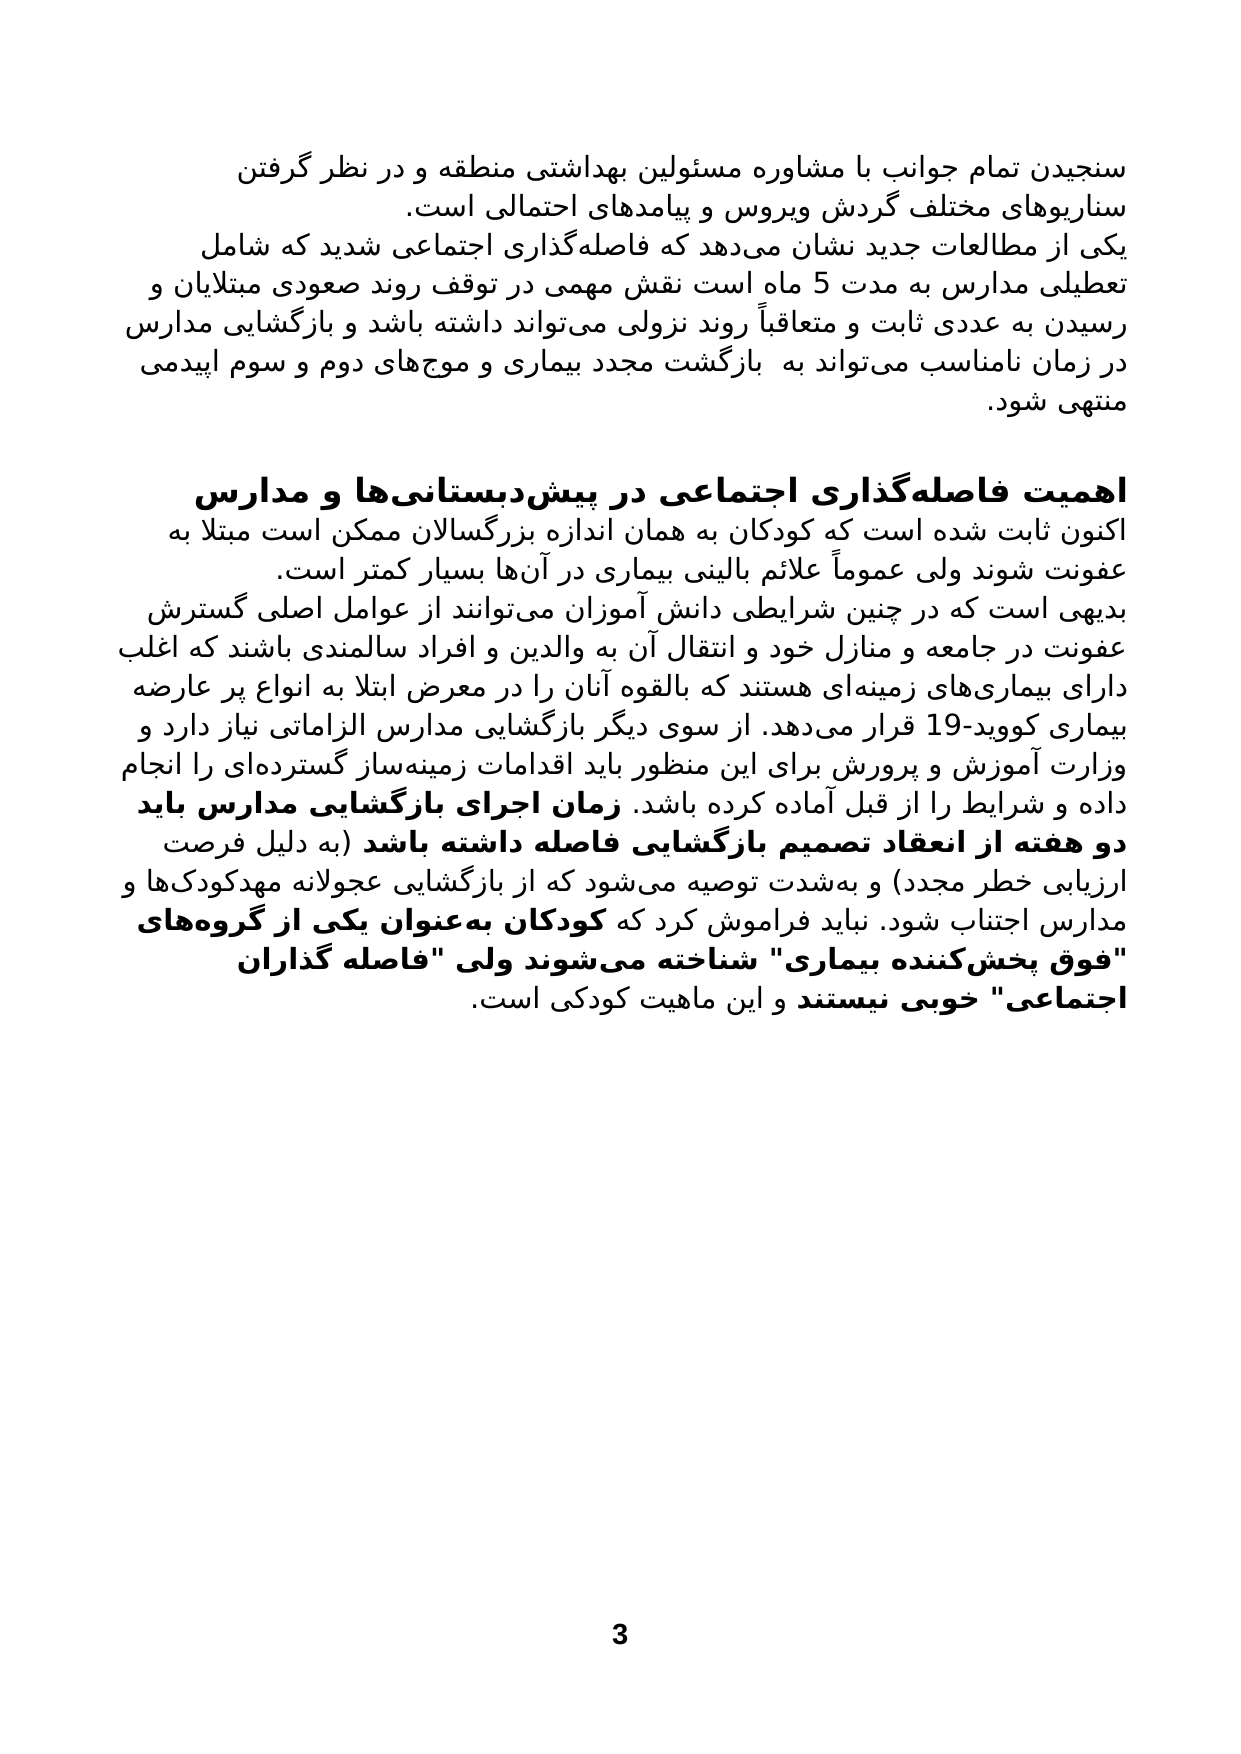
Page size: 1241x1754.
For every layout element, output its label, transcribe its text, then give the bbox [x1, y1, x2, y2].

subtitle اهمیت فاصله‌گذاری اجتماعی در پیش‌دبستانی‌ها و مدارس [112, 472, 1128, 511]
text یکی از مطالعات جدید نشان می‌دهد که فاصله‌گذاری اجتماعی شدید که شامل تعطیلی مدارس به مدت 5 ماه است نقش مهمی در توقف روند صعودی مبتلایان و رسیدن به عددی ثابت و متعاقباً روند نزولی می‌تواند داشته باشد و بازگشایی مدارس در زمان نامناسب می‌تواند به بازگشت مجدد بیماری و موج‌های دوم و سوم اپیدمی منتهی شود. [112, 228, 1128, 418]
text بدیهی است که در چنین شرایطی دانش آموزان می‌توانند از عوامل اصلی گسترش عفونت در جامعه و منازل خود و انتقال آن به والدین و افراد سالمندی باشند که اغلب دارای بیماری‌های زمینه‌ای هستند که بالقوه آنان را در معرض ابتلا به انواع پر عارضه بیماری کووید-19 قرار می‌دهد. از سوی دیگر بازگشایی مدارس الزاماتی نیاز دارد و وزارت آموزش و پرورش برای این منظور باید اقدامات زمینه‌ساز گسترده‌ای را انجام داده و شرایط را از قبل آماده کرده باشد. زمان اجرای بازگشایی مدارس باید دو هفته از انعقاد تصمیم بازگشایی فاصله داشته باشد (به دلیل فرصت ارزیابی خطر مجدد) و به‌شدت توصیه می‌شود که از بازگشایی عجولانه مهدکودک‌ها و مدارس اجتناب شود. نباید فراموش کرد که کودکان به‌عنوان یکی از گروه‌های "فوق پخش‌کننده بیماری" شناخته می‌شوند ولی "فاصله گذاران اجتماعی" خوبی نیستند و این ماهیت کودکی است. [112, 591, 1128, 1015]
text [112, 150, 1128, 223]
text اکنون ثابت شده است که کودکان به همان اندازه بزرگسالان ممکن است مبتلا به عفونت شوند ولی عموماً علائم بالینی بیماری در آن‌ها بسیار کمتر است. [112, 513, 1128, 586]
